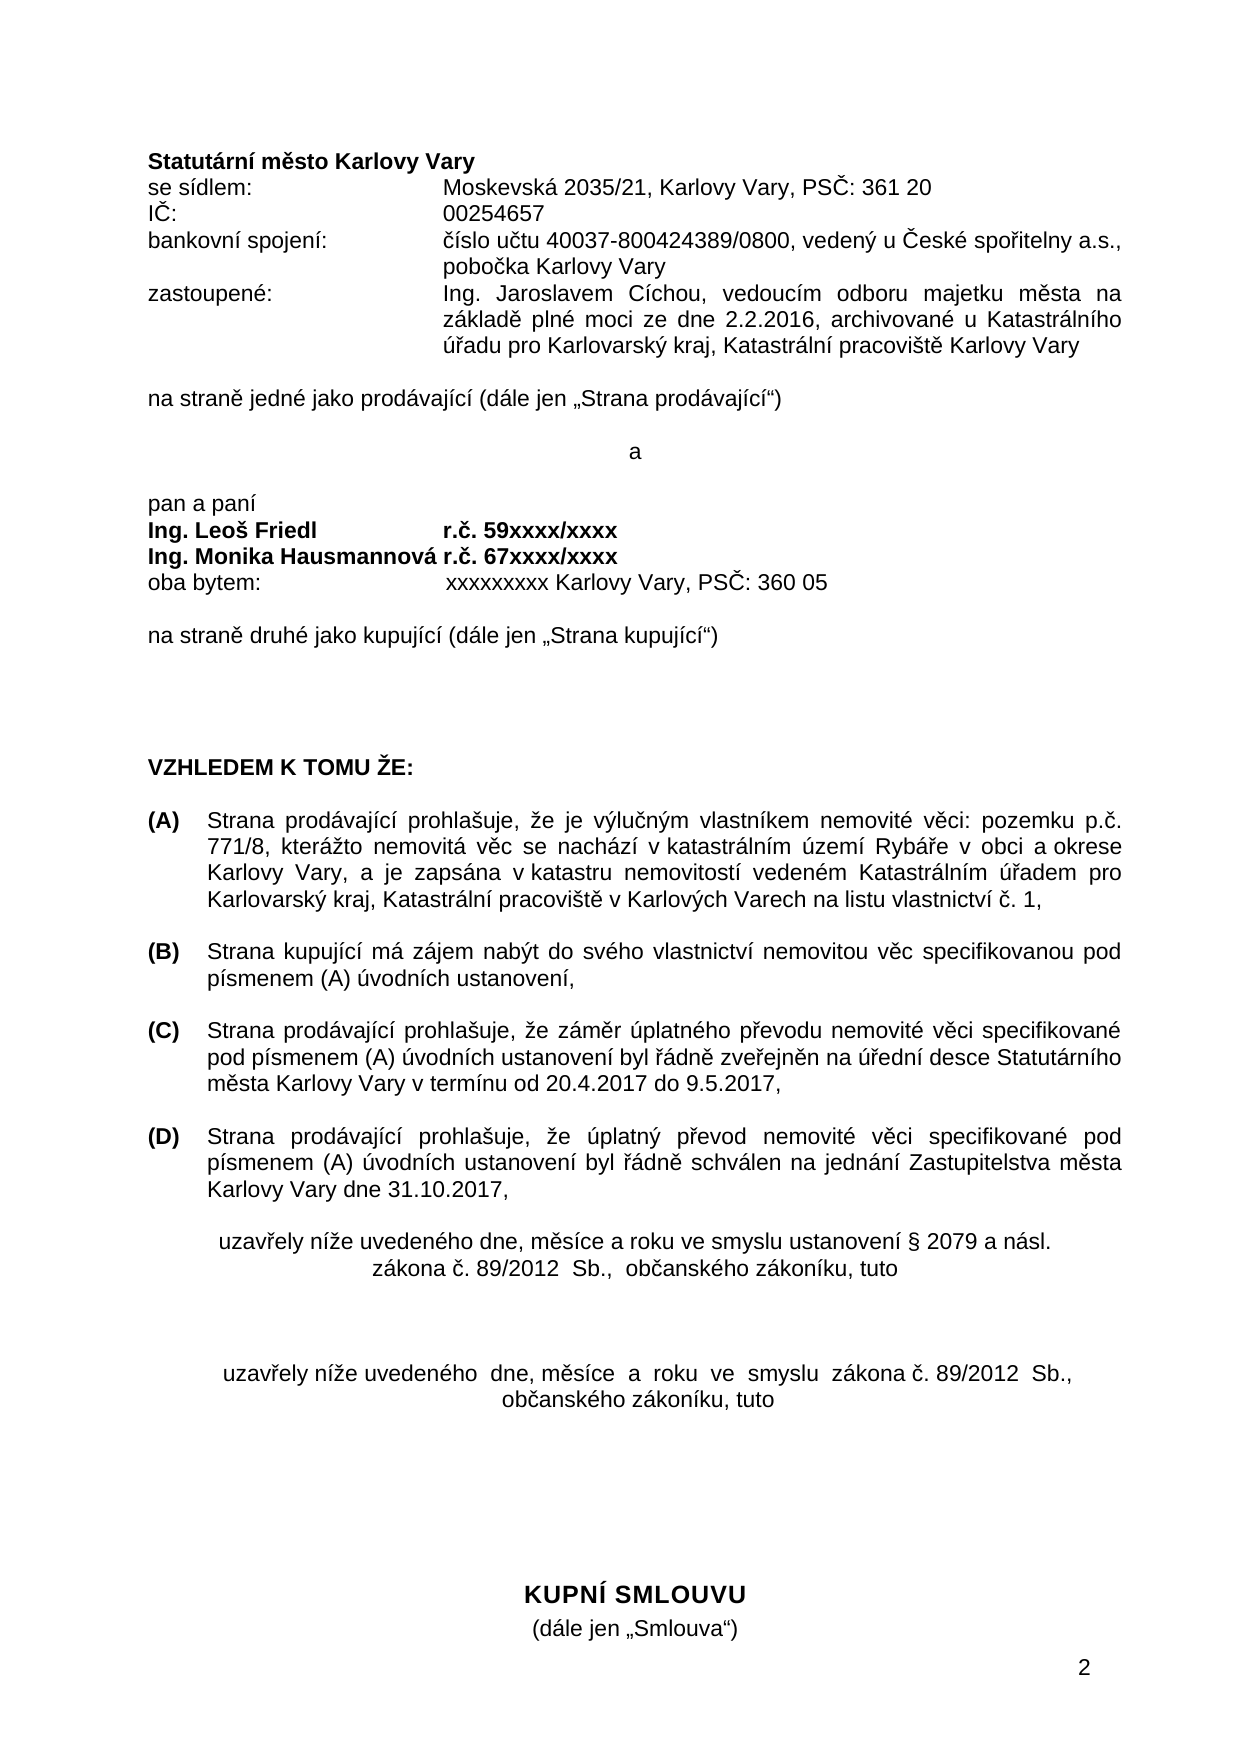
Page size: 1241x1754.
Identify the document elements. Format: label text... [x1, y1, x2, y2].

text oba bytem: xxxxxxxxx Karlovy Vary, PSČ: 360 05 [148, 569, 1122, 596]
text pan a paní [148, 490, 1122, 517]
text na straně jedné jako prodávající (dále jen „Strana prodávající“) [148, 385, 1122, 411]
list Strana prodávající prohlašuje, že je výlučným vlastníkem nemovité věci: pozemku p.č. 771/8, kterážto nemovitá věc se nachází v katastrálním území Rybáře v obci a okrese Karlovy Vary, a je zapsána v katastru nemovitostí vedeném Katastrálním úřadem pro Karlovarský kraj, Katastrální pracoviště v Karlových Varech na listu vlastnictví č. 1, [148, 807, 1122, 912]
text uzavřely níže uvedeného dne, měsíce a roku ve smyslu zákona č. 89/2012 Sb., [148, 1360, 1122, 1386]
list Strana prodávající prohlašuje, že úplatný převod nemovité věci specifikované pod písmenem (A) úvodních ustanovení byl řádně schválen na jednání Zastupitelstva města Karlovy Vary dne 31.10.2017, [148, 1123, 1122, 1202]
text VZHLEDEM K TOMU ŽE: [148, 754, 1122, 780]
text Ing. Leoš Friedl r.č. 59xxxx/xxxx [148, 517, 1122, 543]
text Statutární město Karlovy Vary [148, 148, 1122, 174]
text (dále jen „Smlouva“) [148, 1615, 1122, 1641]
text se sídlem: Moskevská 2035/21, Karlovy Vary, PSČ: 361 20 [148, 174, 1122, 200]
text IČ: 00254657 [148, 200, 1122, 227]
text na straně druhé jako kupující (dále jen „Strana kupující“) [148, 622, 1122, 648]
text uzavřely níže uvedeného dne, měsíce a roku ve smyslu ustanovení § 2079 a násl. zákona č. 89/2012 Sb., občanského zákoníku, tuto [148, 1228, 1122, 1281]
text občanského zákoníku, tuto [148, 1386, 1122, 1413]
text zastoupené: Ing. Jaroslavem Cíchou, vedoucím odboru majetku města na základě plné moci ze dne 2.2.2016, archivované u Katastrálního úřadu pro Karlovarský kraj, Katastrální pracoviště Karlovy Vary [148, 279, 1122, 358]
text bankovní spojení: číslo učtu 40037-800424389/0800, vedený u České spořitelny a.s., pobočka Karlovy Vary [148, 227, 1122, 279]
list Strana prodávající prohlašuje, že záměr úplatného převodu nemovité věci specifikované pod písmenem (A) úvodních ustanovení byl řádně zveřejněn na úřední desce Statutárního města Karlovy Vary v termínu od 20.4.2017 do 9.5.2017, [148, 1017, 1122, 1096]
text a [148, 438, 1122, 464]
title KUPNÍ SMLOUVU [148, 1580, 1122, 1609]
list Strana kupující má zájem nabýt do svého vlastnictví nemovitou věc specifikovanou pod písmenem (A) úvodních ustanovení, [148, 938, 1122, 991]
text Ing. Monika Hausmannová r.č. 67xxxx/xxxx [148, 543, 1122, 569]
